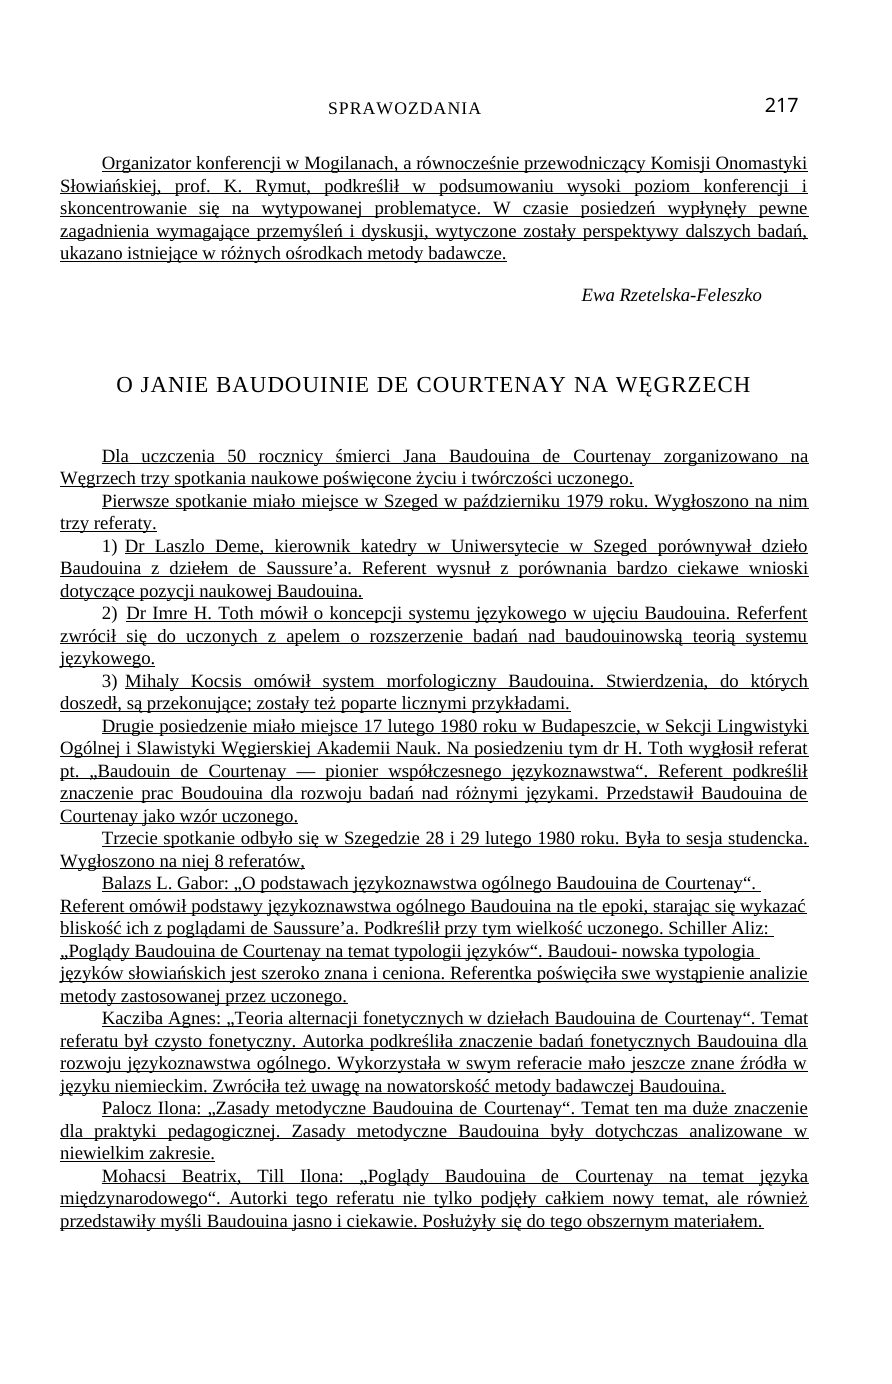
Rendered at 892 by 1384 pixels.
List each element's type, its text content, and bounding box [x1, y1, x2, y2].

text Trzecie spotkanie odbyło się w Szegedzie 28 i 29 lutego 1980 roku. Była to sesja studencka. Wygłoszono na niej 8 referatów, [60, 827, 808, 872]
text Dla uczczenia 50 rocznicy śmierci Jana Baudouina de Courtenay zorganizowano na Węgrzech trzy spotkania naukowe poświęcone życiu i twórczości uczonego. [60, 444, 808, 489]
list Dr Laszlo Deme, kierownik katedry w Uniwersytecie w Szeged porównywał dzieło Baudouina z dziełem de Saussure’a. Referent wysnuł z porównania bardzo ciekawe wnioski dotyczące pozycji naukowej Baudouina. [60, 534, 808, 576]
text Pierwsze spotkanie miało miejsce w Szeged w październiku 1979 roku. Wygłoszono na nim trzy referaty. [60, 489, 808, 534]
list Dr Laszlo Deme, kierownik katedry w Uniwersytecie w Szeged porównywał dzieło Baudouina z dziełem de Saussure’a. Referent wysnuł z porównania bardzo ciekawe wnioski dotyczące pozycji naukowej Baudouina. [60, 577, 808, 602]
text Mohacsi Beatrix, Till Ilona: „Poglądy Baudouina de Courtenay na temat języka międzynarodowego“. Autorki tego referatu nie tylko podjęły całkiem nowy temat, ale również przedstawiły myśli Baudouina jasno i ciekawie. Posłużyły się do tego obszernym materiałem. [60, 1164, 808, 1206]
text SPRAWOZDANIA [328, 101, 481, 118]
text Organizator konferencji w Mogilanach, a równocześnie przewodniczący Komisji Onomastyki Słowiańskiej, prof. K. Rymut, podkreślił w podsumowaniu wysoki poziom konferencji i skoncentrowanie się na wytypowanej problematyce. W czasie posiedzeń wypłynęły pewne zagadnienia wymagające przemyśleń i dyskusji, wytyczone zostały perspektywy dalszych badań, ukazano istniejące w różnych ośrodkach metody badawcze. [60, 152, 808, 193]
list Mihaly Kocsis omówił system morfologiczny Baudouina. Stwierdzenia, do których doszedł, są przekonujące; zostały też poparte licznymi przykładami. [60, 669, 808, 714]
list Dr Imre H. Toth mówił o koncepcji systemu językowego w ujęciu Baudouina. Referfent zwrócił się do uczonych z apelem o rozszerzenie badań nad baudouinowską teorią systemu językowego. [60, 644, 808, 669]
text Kacziba Agnes: „Teoria alternacji fonetycznych w dziełach Baudouina de Courtenay“. Temat referatu był czysto fonetyczny. Autorka podkreśliła znaczenie badań fonetycznych Baudouina dla rozwoju językoznawstwa ogólnego. Wykorzystała w swym referacie mało jeszcze znane źródła w języku niemieckim. Zwróciła też uwagę na nowatorskość metody badawczej Baudouina. [60, 1007, 808, 1048]
list Dr Imre H. Toth mówił o koncepcji systemu językowego w ujęciu Baudouina. Referfent zwrócił się do uczonych z apelem o rozszerzenie badań nad baudouinowską teorią systemu językowego. [60, 602, 808, 643]
text O JANIE BAUDOUINIE DE COURTENAY NA WĘGRZECH [60, 374, 806, 397]
text Balazs L. Gabor: „O podstawach językoznawstwa ogólnego Baudouina de Courtenay“. Referent omówił podstawy językoznawstwa ogólnego Baudouina na tle epoki, starając się wykazać bliskość ich z poglądami de Saussure’a. Podkreślił przy tym wielkość uczonego. Schiller Aliz: „Poglądy Baudouina de Courtenay na temat typologii języków“. Baudoui- nowska typologia języków słowiańskich jest szeroko znana i ceniona. Referentka poświęciła swe wystąpienie analizie metody zastosowanej przez uczonego. [60, 872, 808, 981]
text 217 [764, 97, 798, 117]
text Palocz Ilona: „Zasady metodyczne Baudouina de Courtenay“. Temat ten ma duże znaczenie dla praktyki pedagogicznej. Zasady metodyczne Baudouina były dotychczas analizowane w niewielkim zakresie. [60, 1097, 808, 1138]
text Mohacsi Beatrix, Till Ilona: „Poglądy Baudouina de Courtenay na temat języka międzynarodowego“. Autorki tego referatu nie tylko podjęły całkiem nowy temat, ale również przedstawiły myśli Baudouina jasno i ciekawie. Posłużyły się do tego obszernym materiałem. [60, 1207, 808, 1232]
text Drugie posiedzenie miało miejsce 17 lutego 1980 roku w Budapeszcie, w Sekcji Lingwistyki Ogólnej i Slawistyki Węgierskiej Akademii Nauk. Na posiedzeniu tym dr H. Toth wygłosił referat pt. „Baudouin de Courtenay — pionier współczesnego językoznawstwa“. Referent podkreślił znaczenie prac Boudouina dla rozwoju badań nad różnymi językami. Przedstawił Baudouina de Courtenay jako wzór uczonego. [60, 714, 808, 756]
text Ewa Rzetelska-Feleszko [197, 286, 808, 305]
text Palocz Ilona: „Zasady metodyczne Baudouina de Courtenay“. Temat ten ma duże znaczenie dla praktyki pedagogicznej. Zasady metodyczne Baudouina były dotychczas analizowane w niewielkim zakresie. [60, 1139, 808, 1164]
